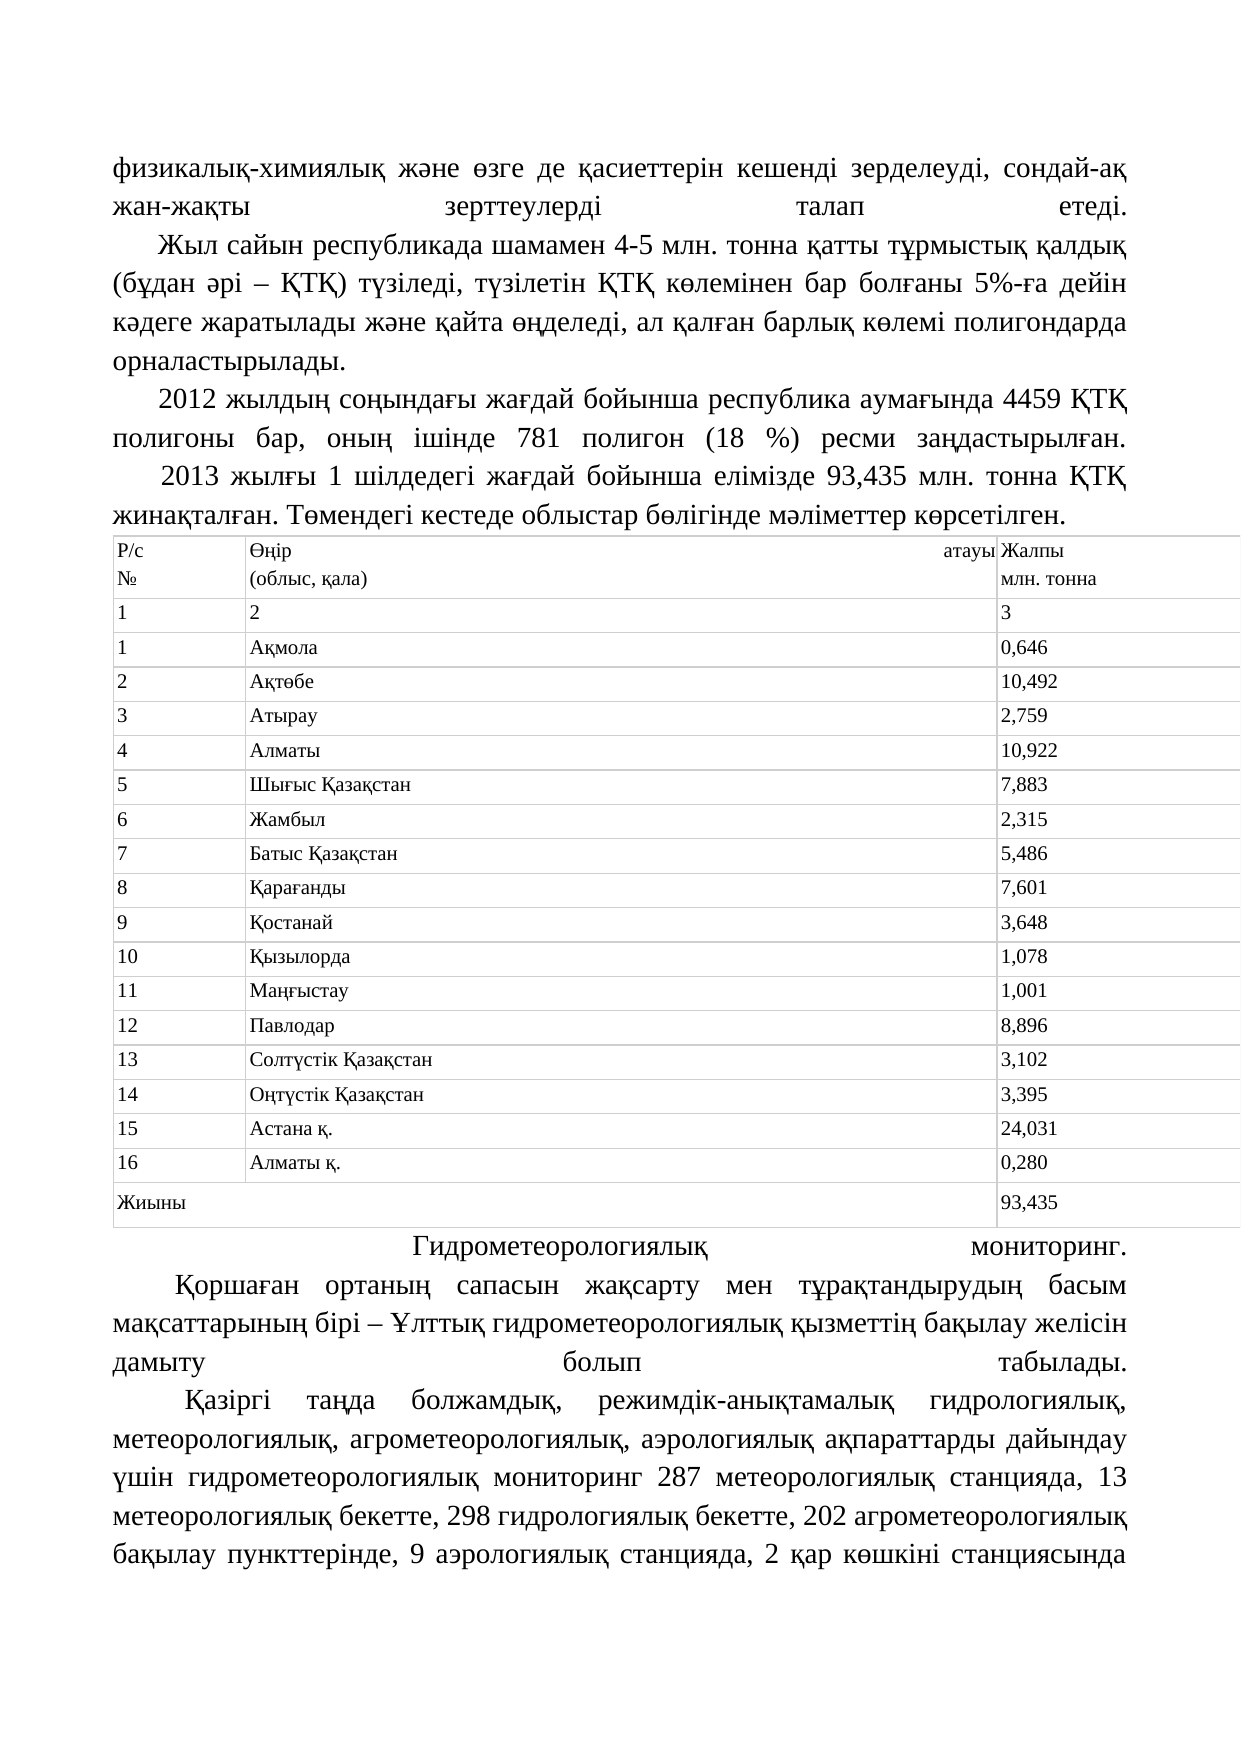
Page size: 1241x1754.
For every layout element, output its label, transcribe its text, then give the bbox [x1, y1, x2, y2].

table_cell 5 [114, 771, 245, 804]
table_cell Атырау [246, 702, 996, 735]
table_cell Алматы [246, 736, 996, 769]
table_cell 1,078 [998, 943, 1240, 976]
table_cell 1,001 [998, 977, 1240, 1010]
table_cell 8,896 [998, 1011, 1240, 1044]
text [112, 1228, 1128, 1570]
table_cell 2 [246, 599, 996, 632]
table_cell 16 [114, 1149, 245, 1182]
table_cell Ақтөбе [246, 668, 996, 701]
table_cell 0,280 [998, 1149, 1240, 1182]
table_cell 3 [114, 702, 245, 735]
table_cell Оңтүстік Қазақстан [246, 1080, 996, 1113]
table_cell 0,646 [998, 633, 1240, 666]
table_cell Алматы қ. [246, 1149, 996, 1182]
table_cell 6 [114, 805, 245, 838]
table_cell 12 [114, 1011, 245, 1044]
table_cell 11 [114, 977, 245, 1010]
table_cell Жамбыл [246, 805, 996, 838]
table_cell 14 [114, 1080, 245, 1113]
table_cell 7,883 [998, 771, 1240, 804]
table_cell Шығыс Қазақстан [246, 771, 996, 804]
table_cell Қостанай [246, 908, 996, 941]
table_cell 4 [114, 736, 245, 769]
table_cell Солтүстік Қазақстан [246, 1046, 996, 1079]
table_header Р/с № [114, 537, 245, 597]
table_cell 10,922 [998, 736, 1240, 769]
table_cell Батыс Қазақстан [246, 839, 996, 872]
table_cell Павлодар [246, 1011, 996, 1044]
table_header Өңір атауы (облыс, қала) [246, 537, 996, 597]
table_cell 15 [114, 1114, 245, 1147]
table_cell 24,031 [998, 1114, 1240, 1147]
table_cell 7 [114, 839, 245, 872]
table_cell Қарағанды [246, 874, 996, 907]
table_cell 13 [114, 1046, 245, 1079]
table_cell Ақмола [246, 633, 996, 666]
table_cell 2,315 [998, 805, 1240, 838]
table_cell 10 [114, 943, 245, 976]
table_cell 2 [114, 668, 245, 701]
table_cell 1 [114, 599, 245, 632]
table_cell Маңғыстау [246, 977, 996, 1010]
table_cell 3,395 [998, 1080, 1240, 1113]
table_cell 8 [114, 874, 245, 907]
table_cell Қызылорда [246, 943, 996, 976]
table_cell Жиыны [114, 1183, 996, 1227]
table_cell Астана қ. [246, 1114, 996, 1147]
table_cell 2,759 [998, 702, 1240, 735]
table_header Жалпы млн. тонна [998, 537, 1240, 597]
table_cell 3 [998, 599, 1240, 632]
table_cell 7,601 [998, 874, 1240, 907]
table_cell 93,435 [998, 1183, 1240, 1227]
table_cell 3,648 [998, 908, 1240, 941]
table_cell 1 [114, 633, 245, 666]
table_cell 10,492 [998, 668, 1240, 701]
table_cell 3,102 [998, 1046, 1240, 1079]
table_cell 5,486 [998, 839, 1240, 872]
table_cell 9 [114, 908, 245, 941]
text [112, 150, 1128, 530]
